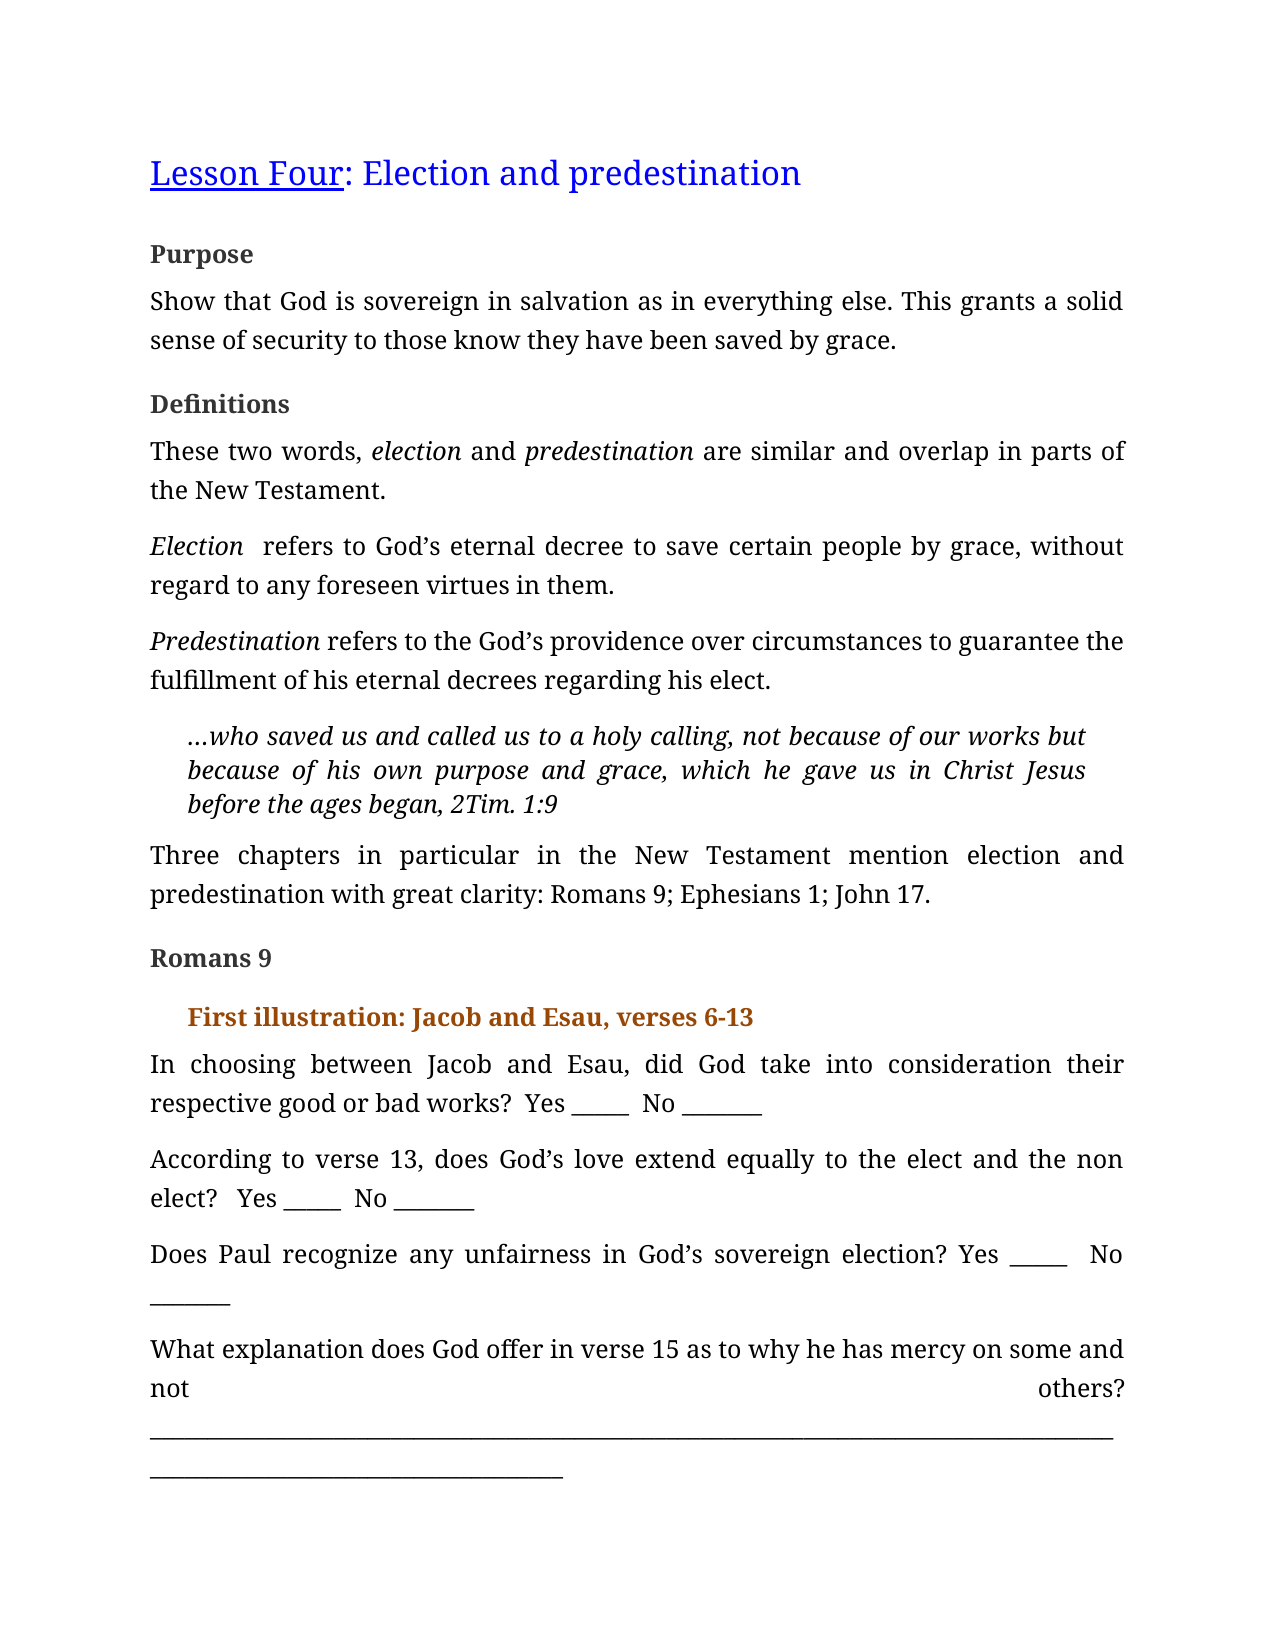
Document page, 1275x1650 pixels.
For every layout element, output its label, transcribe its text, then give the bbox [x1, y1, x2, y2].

subtitle Romans 9 [150, 941, 1125, 975]
text Election refers to God’s eternal decree to save certain people by grace, without regard to any foreseen virtues in them. [150, 528, 1125, 602]
text In choosing between Jacob and Esau, did God take into consideration their respective good or bad works? Yes _____ No _______ [150, 1046, 1125, 1119]
text Show that God is sovereign in salvation as in everything else. This grants a solid sense of security to those know they have been saved by grace. [150, 284, 1125, 357]
subtitle First illustration: Jacob and Esau, verses 6-13 [187, 1000, 1125, 1034]
text These two words, election and predestination are similar and overlap in parts of the New Testament. [150, 433, 1125, 507]
subtitle Purpose [150, 237, 1125, 271]
text Three chapters in particular in the New Testament mention election and predestination with great clarity: Romans 9; Ephesians 1; John 17. [150, 837, 1125, 911]
text Does Paul recognize any unfairness in God’s sovereign election? Yes _____ No _______ [150, 1236, 1125, 1309]
text …who saved us and called us to a holy calling, not because of our works but because of his own purpose and grace, which he gave us in Christ Jesus before the ages began, 2Tim. 1:9 [187, 718, 1087, 821]
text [150, 1331, 1125, 1483]
subtitle Lesson Four: Election and predestination [150, 150, 1125, 195]
text Predestination refers to the God’s providence over circumstances to guarantee the fulfillment of his eternal decrees regarding his elect. [150, 623, 1125, 697]
text According to verse 13, does God’s love extend equally to the elect and the non elect? Yes _____ No _______ [150, 1141, 1125, 1214]
subtitle Definitions [150, 387, 1125, 421]
